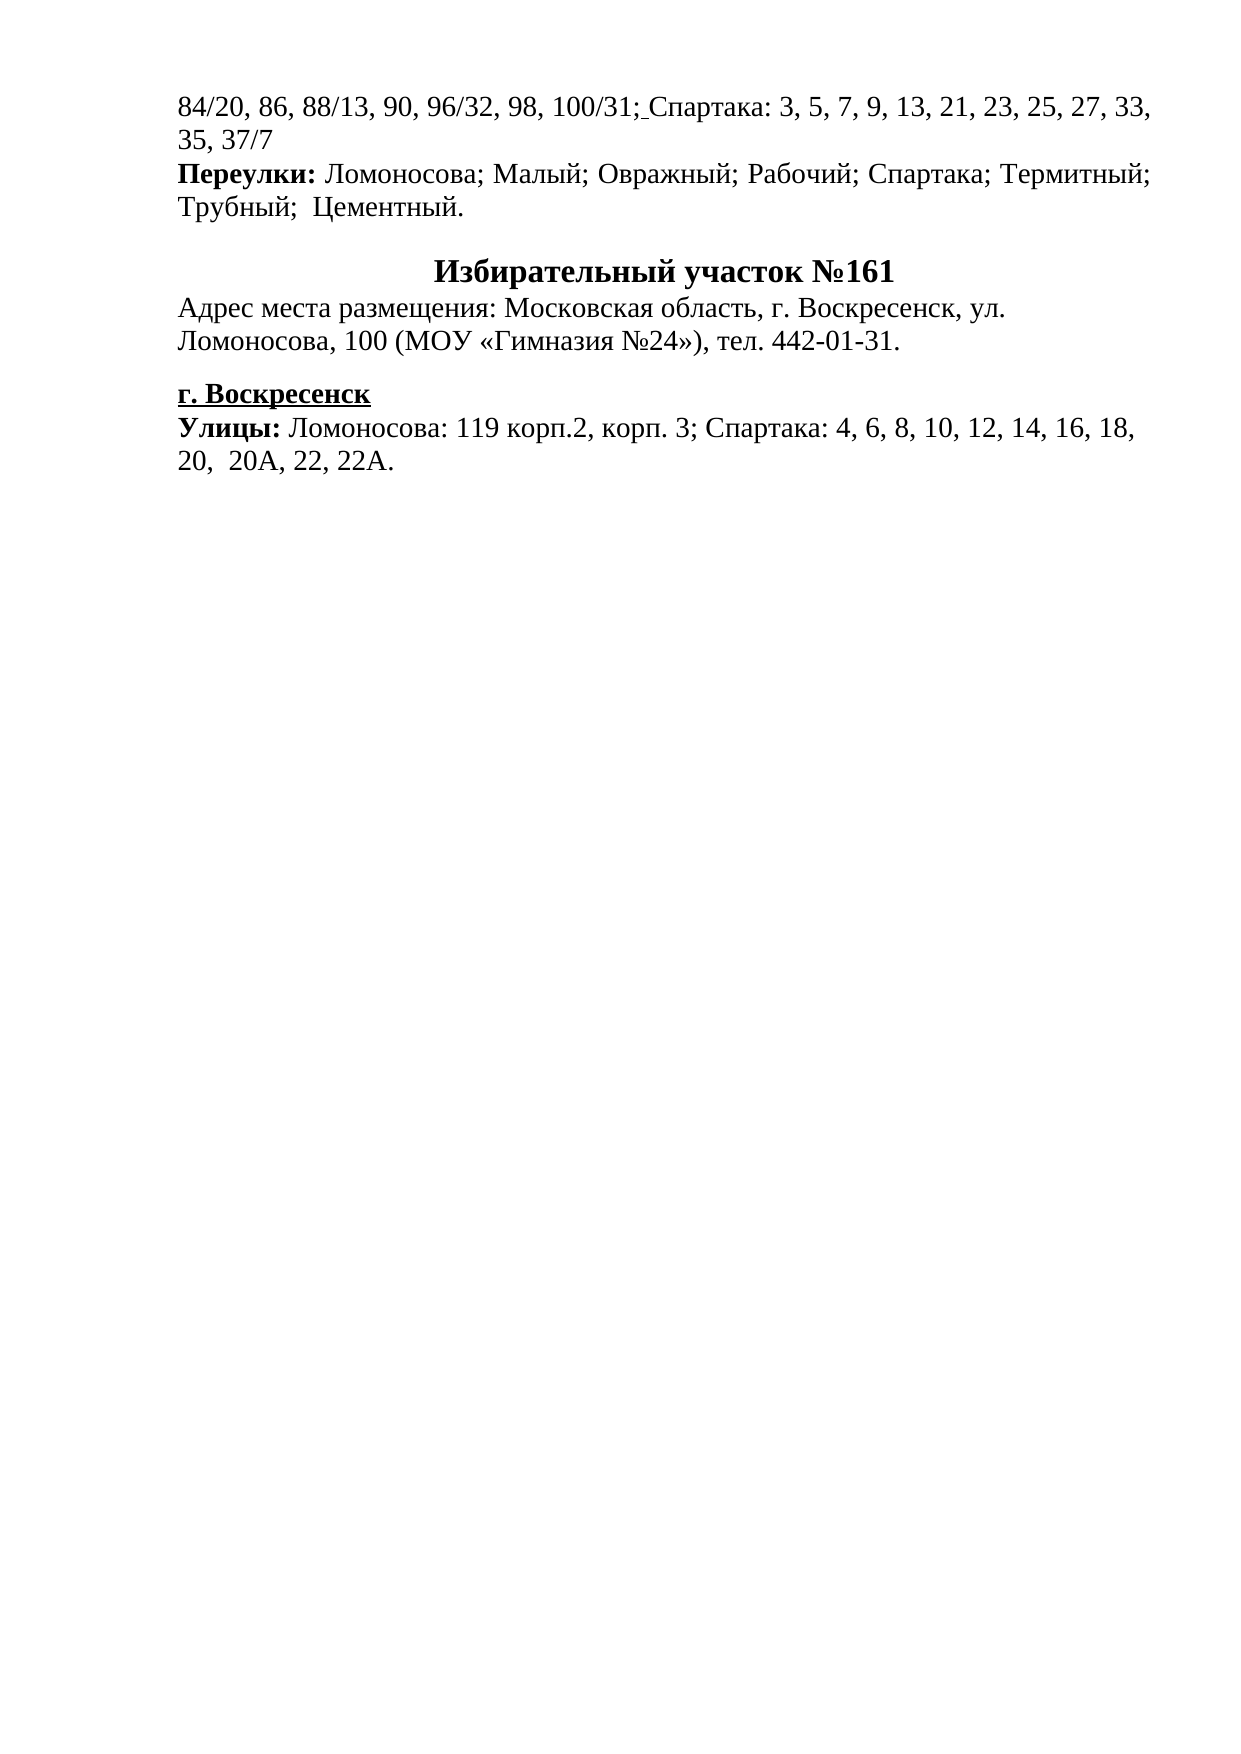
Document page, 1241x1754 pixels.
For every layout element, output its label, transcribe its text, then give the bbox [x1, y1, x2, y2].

text Адрес места размещения: Московская область, г. Воскресенск, ул. Ломоносова, 100 (МОУ «Гимназия №24»), тел. 442-01-31. [177, 290, 1152, 357]
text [177, 89, 1152, 156]
text Переулки: Ломоносова; Малый; Овражный; Рабочий; Спартака; Термитный; Трубный; Цементный. [177, 156, 1152, 223]
text Улицы: Ломоносова: 119 корп.2, корп. 3; Спартака: 4, 6, 8, 10, 12, 14, 16, 18, 20, 20А, 22, 22А. [177, 410, 1152, 477]
subtitle Избирательный участок №161 [177, 252, 1152, 290]
text г. Воскресенск [177, 376, 1152, 410]
